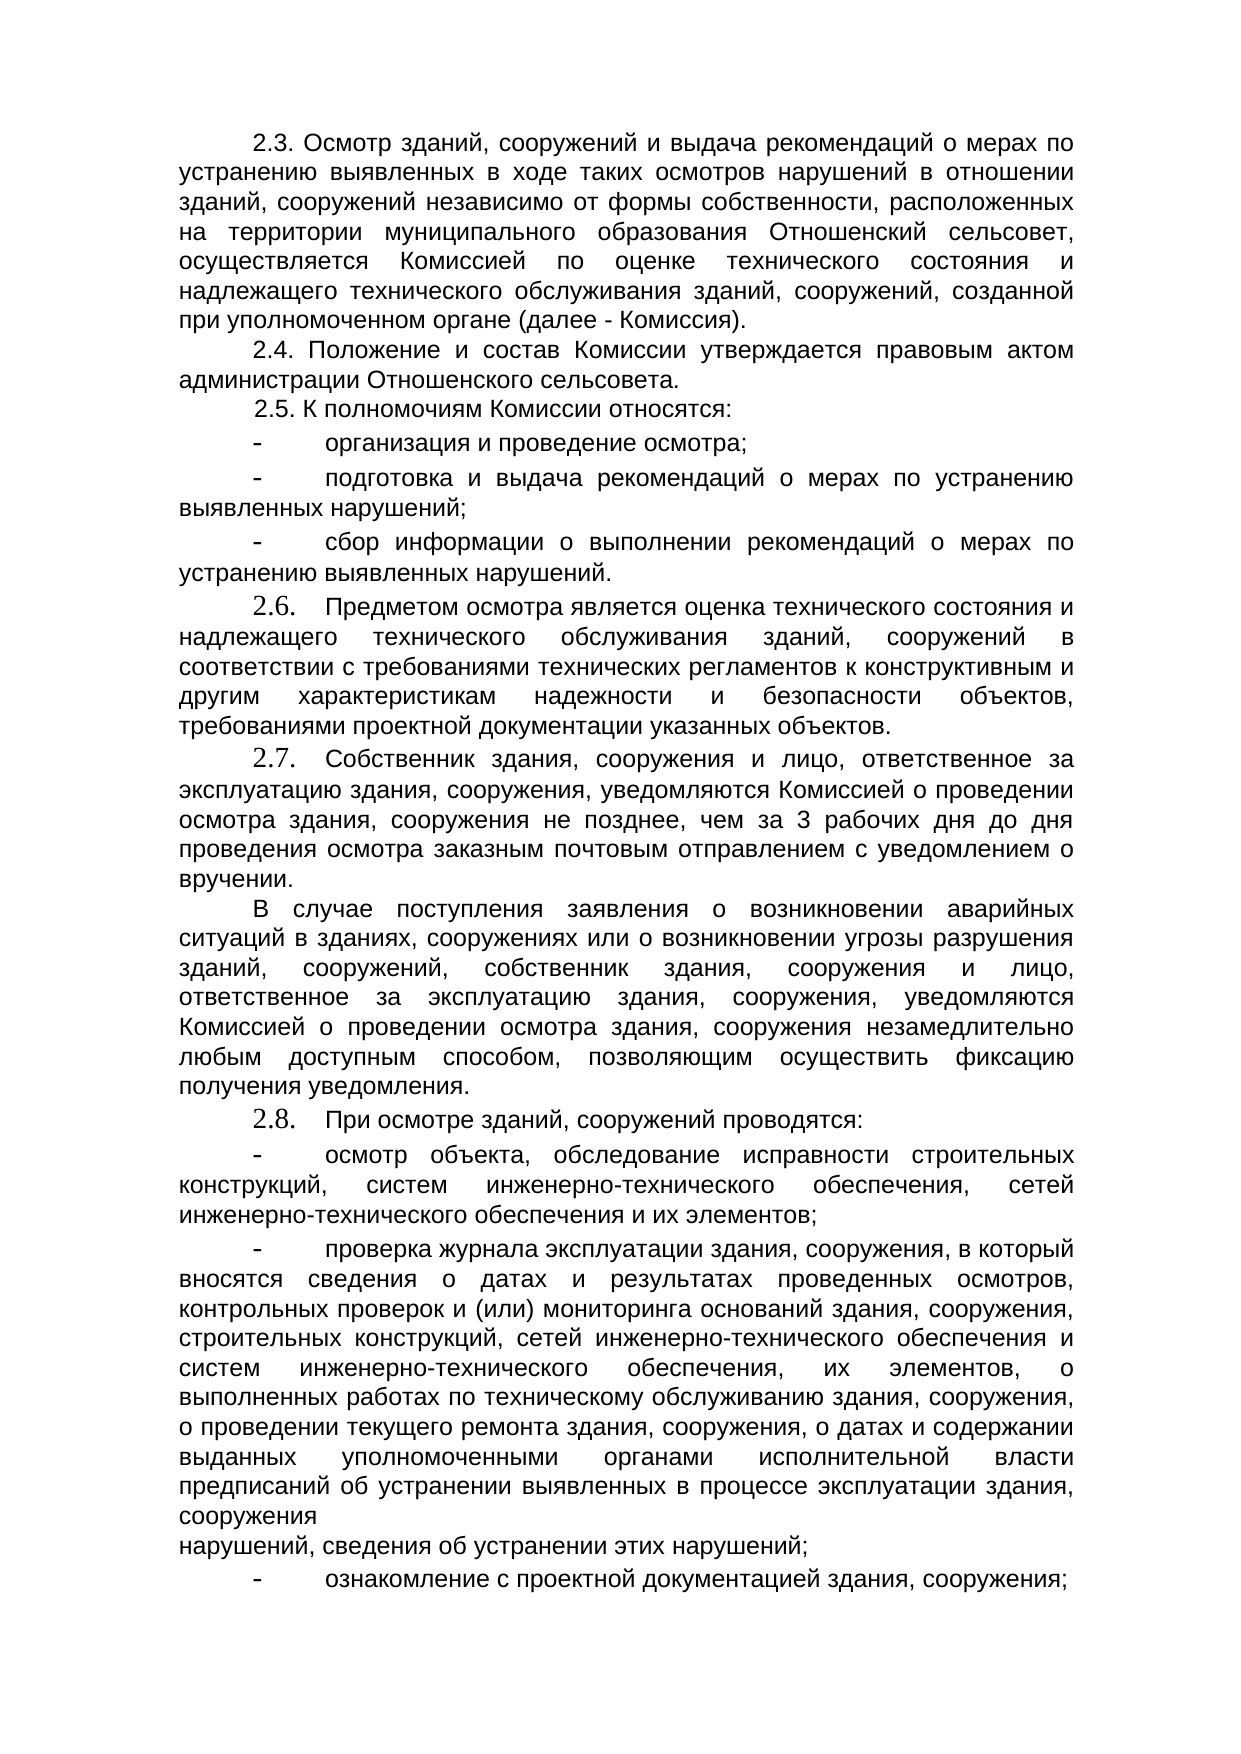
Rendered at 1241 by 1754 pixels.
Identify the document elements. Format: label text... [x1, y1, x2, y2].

list При осмотре зданий, сооружений проводятся: [179, 1101, 1075, 1134]
list Предметом осмотра является оценка технического состояния и надлежащего технического обслуживания зданий, сооружений в соответствии с требованиями технических регламентов к конструктивным и другим характеристикам надежности и безопасности объектов, требованиями проектной документации указанных объектов. [179, 588, 1075, 739]
list сбор информации о выполнении рекомендаций о мерах по устранению выявленных нарушений. [179, 523, 1075, 586]
list Собственник здания, сооружения и лицо, ответственное за эксплуатацию здания, сооружения, уведомляются Комиссией о проведении осмотра здания, сооружения не позднее, чем за 3 рабочих дня до дня проведения осмотра заказным почтовым отправлением с уведомлением о вручении. [179, 741, 1075, 892]
list подготовка и выдача рекомендаций о мерах по устранению выявленных нарушений; [179, 459, 1075, 522]
text 2.4. Положение и состав Комиссии утверждается правовым актом администрации Отношенского сельсовета. [178, 335, 1075, 393]
text 2.3. Осмотр зданий, сооружений и выдача рекомендаций о мерах по устранению выявленных в ходе таких осмотров нарушений в отношении зданий, сооружений независимо от формы собственности, расположенных на территории муниципального образования Отношенский сельсовет, осуществляется Комиссией по оценке технического состояния и надлежащего технического обслуживания зданий, сооружений, созданной при уполномоченном органе (далее - Комиссия). [179, 128, 1075, 334]
list проверка журнала эксплуатации здания, сооружения, в который вносятся сведения о датах и результатах проведенных осмотров, контрольных проверок и (или) мониторинга оснований здания, сооружения, строительных конструкций, сетей инженерно-технического обеспечения и систем инженерно-технического обеспечения, их элементов, о выполненных работах по техническому обслуживанию здания, сооружения, о проведении текущего ремонта здания, сооружения, о датах и содержании выданных уполномоченными органами исполнительной власти предписаний об устранении выявленных в процессе эксплуатации здания, сооружения [179, 1230, 1075, 1529]
text В случае поступления заявления о возникновении аварийных ситуаций в зданиях, сооружениях или о возникновении угрозы разрушения зданий, сооружений, собственник здания, сооружения и лицо, ответственное за эксплуатацию здания, сооружения, уведомляются Комиссией о проведении осмотра здания, сооружения незамедлительно любым доступным способом, позволяющим осуществить фиксацию получения уведомления. [179, 894, 1075, 1100]
list организация и проведение осмотра; [179, 424, 1075, 458]
text 2.5. К полномочиям Комиссии относятся: [254, 394, 1075, 423]
list ознакомление с проектной документацией здания, сооружения; [179, 1561, 1075, 1594]
list осмотр объекта, обследование исправности строительных конструкций, систем инженерно-технического обеспечения, сетей инженерно-технического обеспечения и их элементов; [179, 1136, 1075, 1228]
text нарушений, сведения об устранении этих нарушений; [179, 1531, 1075, 1559]
